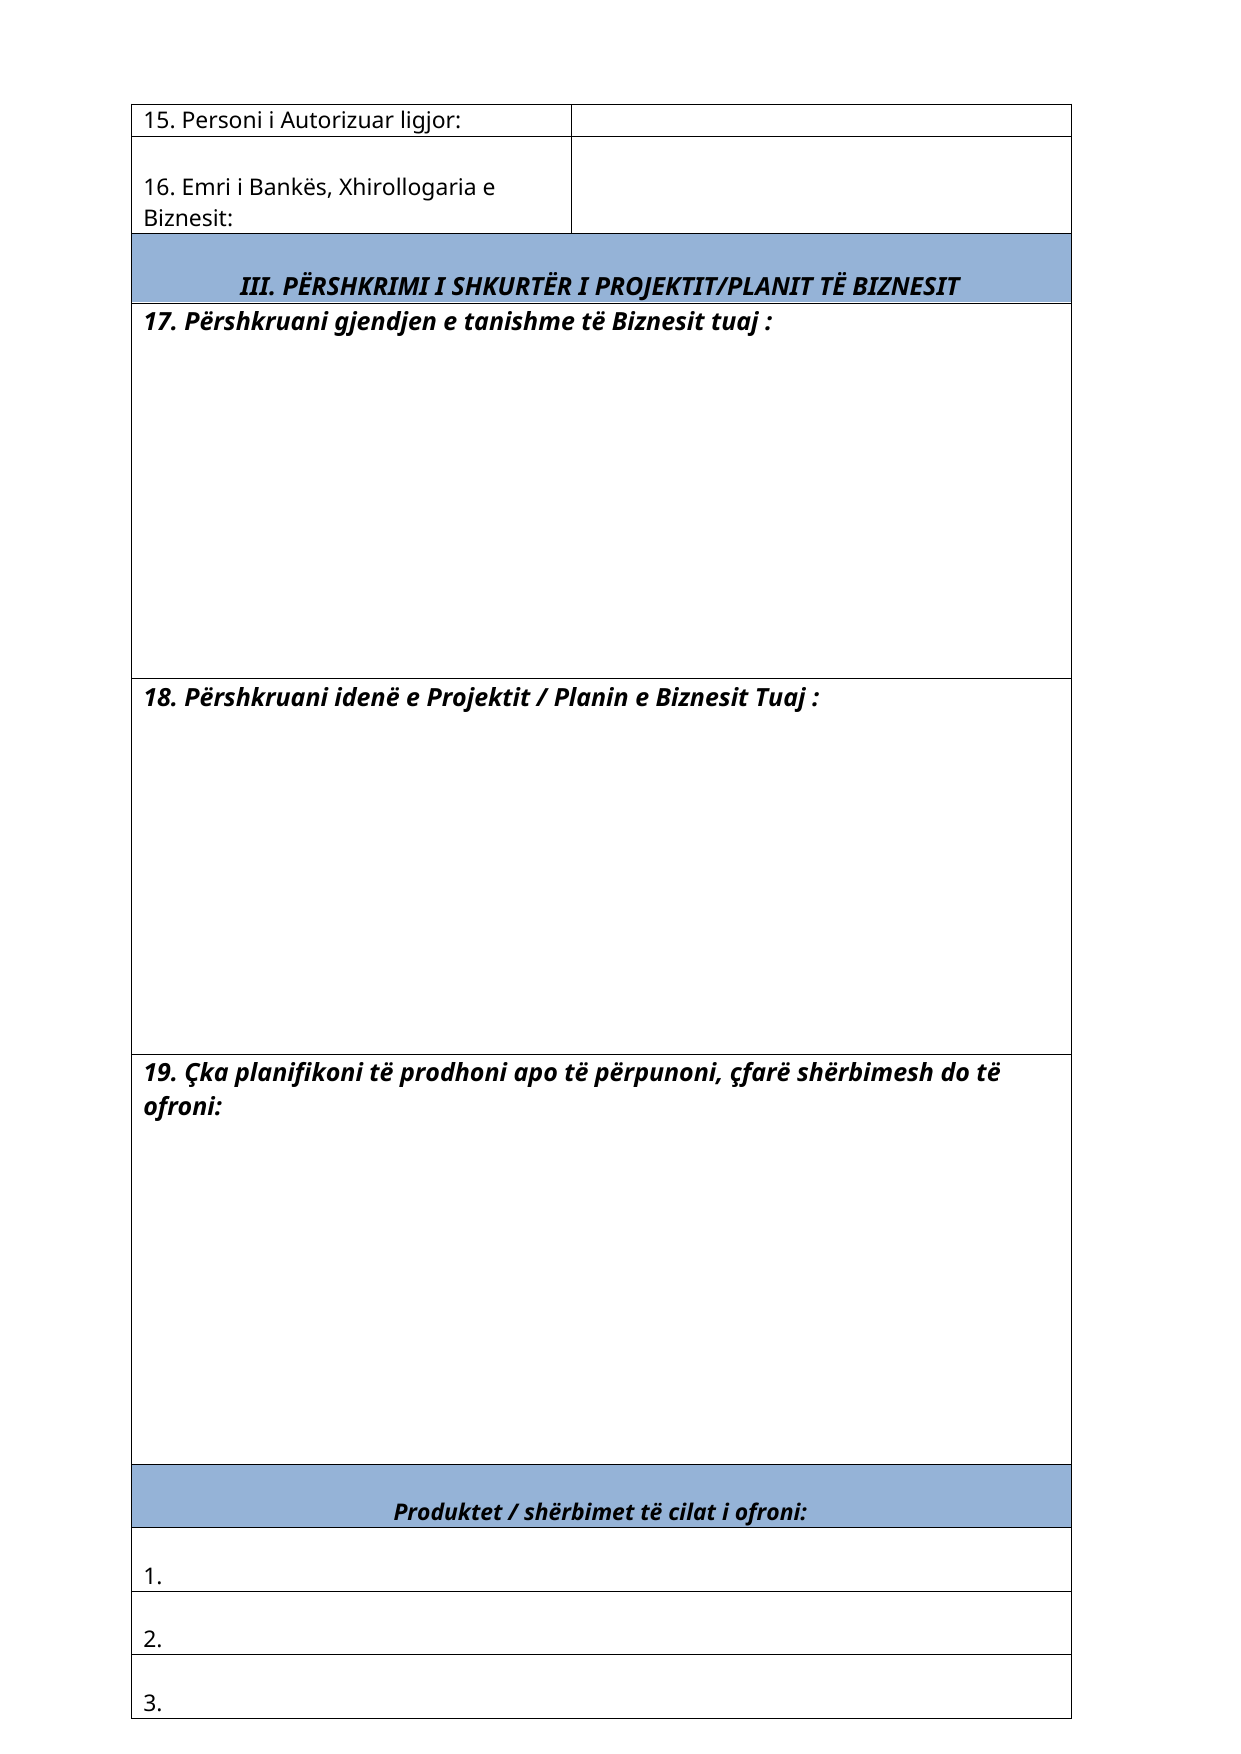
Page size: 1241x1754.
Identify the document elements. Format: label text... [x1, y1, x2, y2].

table_cell 2. [132, 1592, 1071, 1654]
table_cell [132, 105, 571, 136]
table_cell [572, 105, 1071, 136]
table_cell 1. [132, 1528, 1071, 1591]
table_cell 3. [132, 1655, 1071, 1718]
table_cell III. PËRSHKRIMI I SHKURTËR I PROJEKTIT/PLANIT TË BIZNESIT [132, 234, 1071, 302]
table_cell 16. Emri i Bankës, Xhirollogaria e Biznesit: [132, 137, 571, 233]
table_cell 19. Çka planifikoni të prodhoni apo të përpunoni, çfarë shërbimesh do të ofroni: [132, 1055, 1071, 1464]
table_cell [572, 137, 1071, 233]
table_cell 18. Përshkruani idenë e Projektit / Planin e Biznesit Tuaj : [132, 679, 1071, 1054]
table_cell 17. Përshkruani gjendjen e tanishme të Biznesit tuaj : [132, 304, 1071, 678]
table_cell Produktet / shërbimet të cilat i ofroni: [132, 1465, 1071, 1527]
